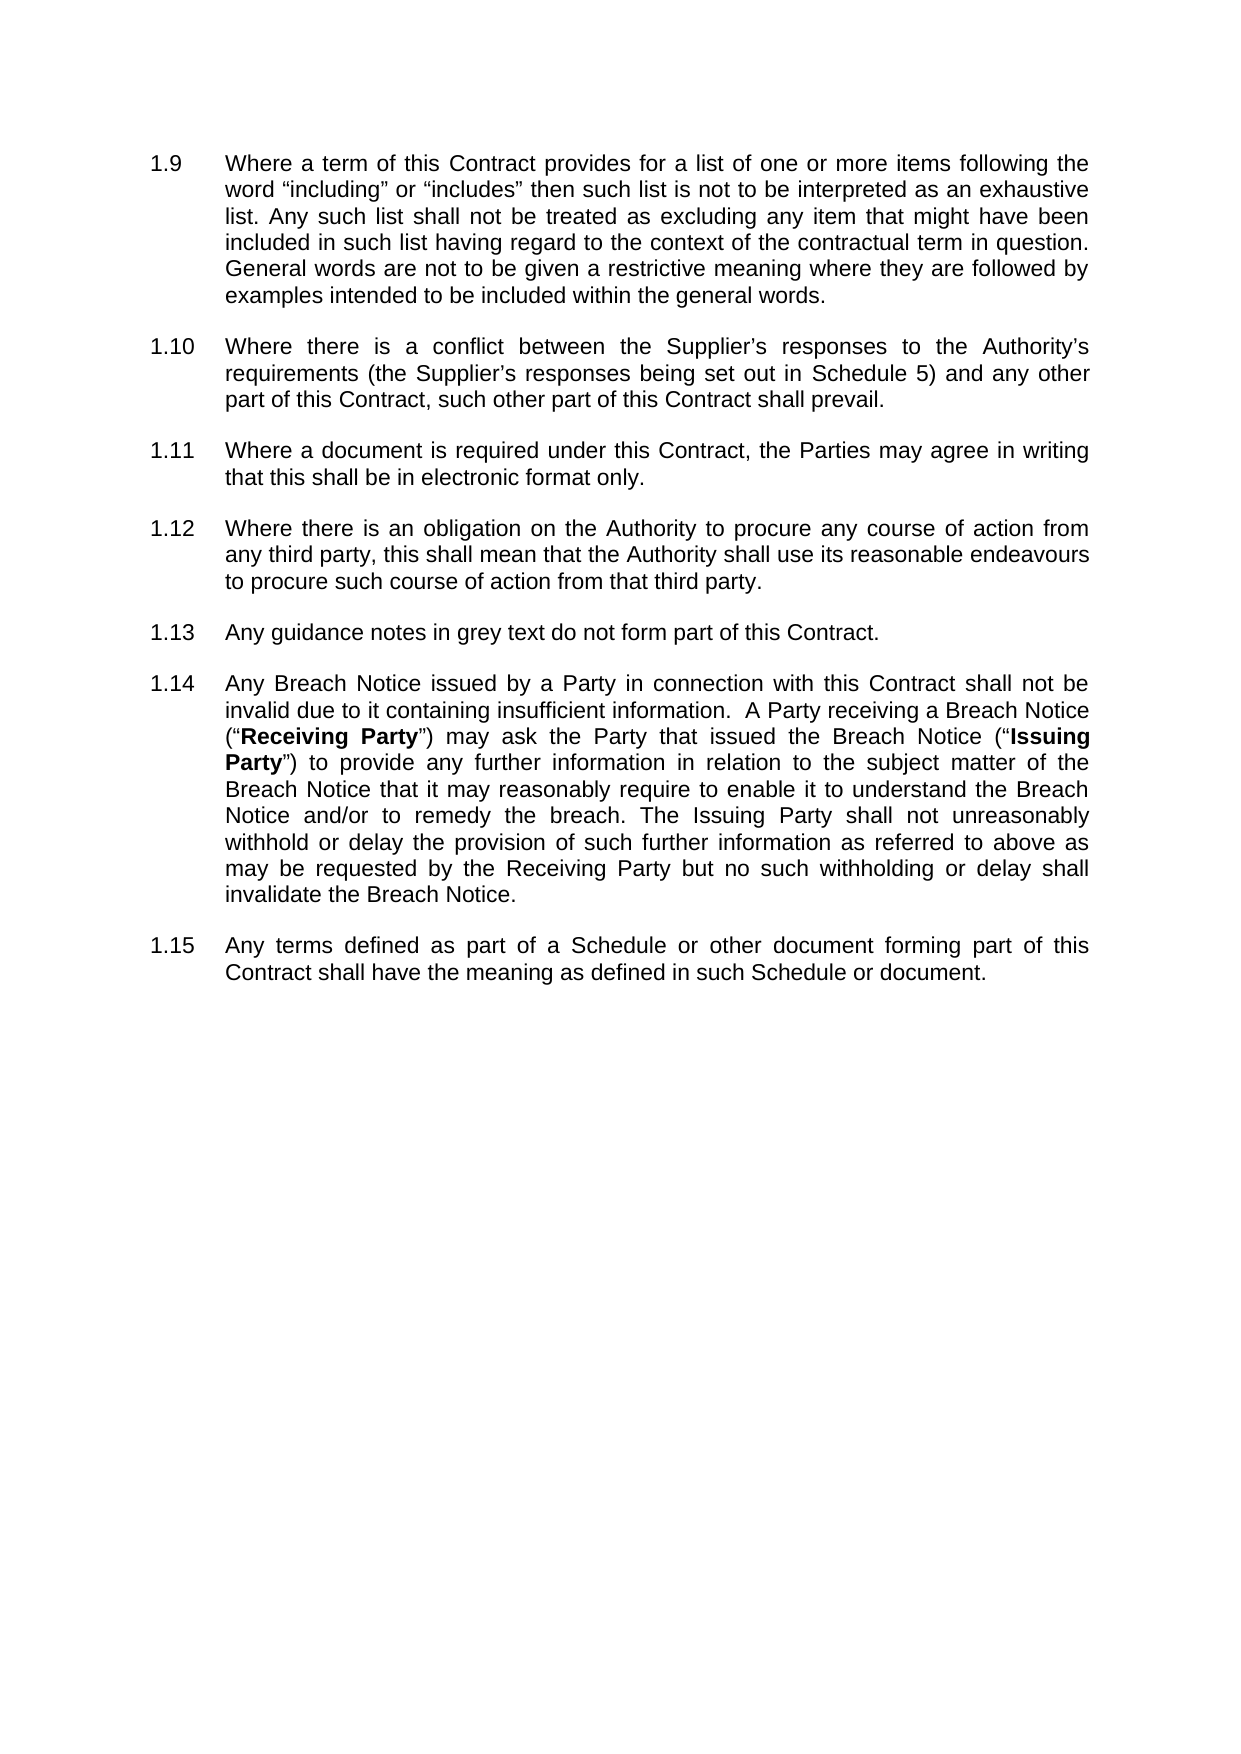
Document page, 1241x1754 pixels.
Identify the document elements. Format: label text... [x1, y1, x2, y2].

subtitle Where there is a conflict between the Supplier’s responses to the Authority’s requirements (the Supplier’s responses being set out in Schedule 5) and any other part of this Contract, such other part of this Contract shall prevail. [150, 333, 1090, 412]
subtitle Where a term of this Contract provides for a list of one or more items following the word “including” or “includes” then such list is not to be interpreted as an exhaustive list. Any such list shall not be treated as excluding any item that might have been included in such list having regard to the context of the contractual term in question. General words are not to be given a restrictive meaning where they are followed by examples intended to be included within the general words. [150, 150, 1090, 308]
subtitle Where a document is required under this Contract, the Parties may agree in writing that this shall be in electronic format only. [150, 437, 1090, 490]
subtitle Any Breach Notice issued by a Party in connection with this Contract shall not be invalid due to it containing insufficient information. A Party receiving a Breach Notice (“Receiving Party”) may ask the Party that issued the Breach Notice (“Issuing Party”) to provide any further information in relation to the subject matter of the Breach Notice that it may reasonably require to enable it to understand the Breach Notice and/or to remedy the breach. The Issuing Party shall not unreasonably withhold or delay the provision of such further information as referred to above as may be requested by the Receiving Party but no such withholding or delay shall invalidate the Breach Notice. [150, 670, 1090, 907]
subtitle Any guidance notes in grey text do not form part of this Contract. [150, 619, 1090, 645]
subtitle Any terms defined as part of a Schedule or other document forming part of this Contract shall have the meaning as defined in such Schedule or document. [150, 932, 1090, 985]
subtitle Where there is an obligation on the Authority to procure any course of action from any third party, this shall mean that the Authority shall use its reasonable endeavours to procure such course of action from that third party. [150, 515, 1090, 594]
